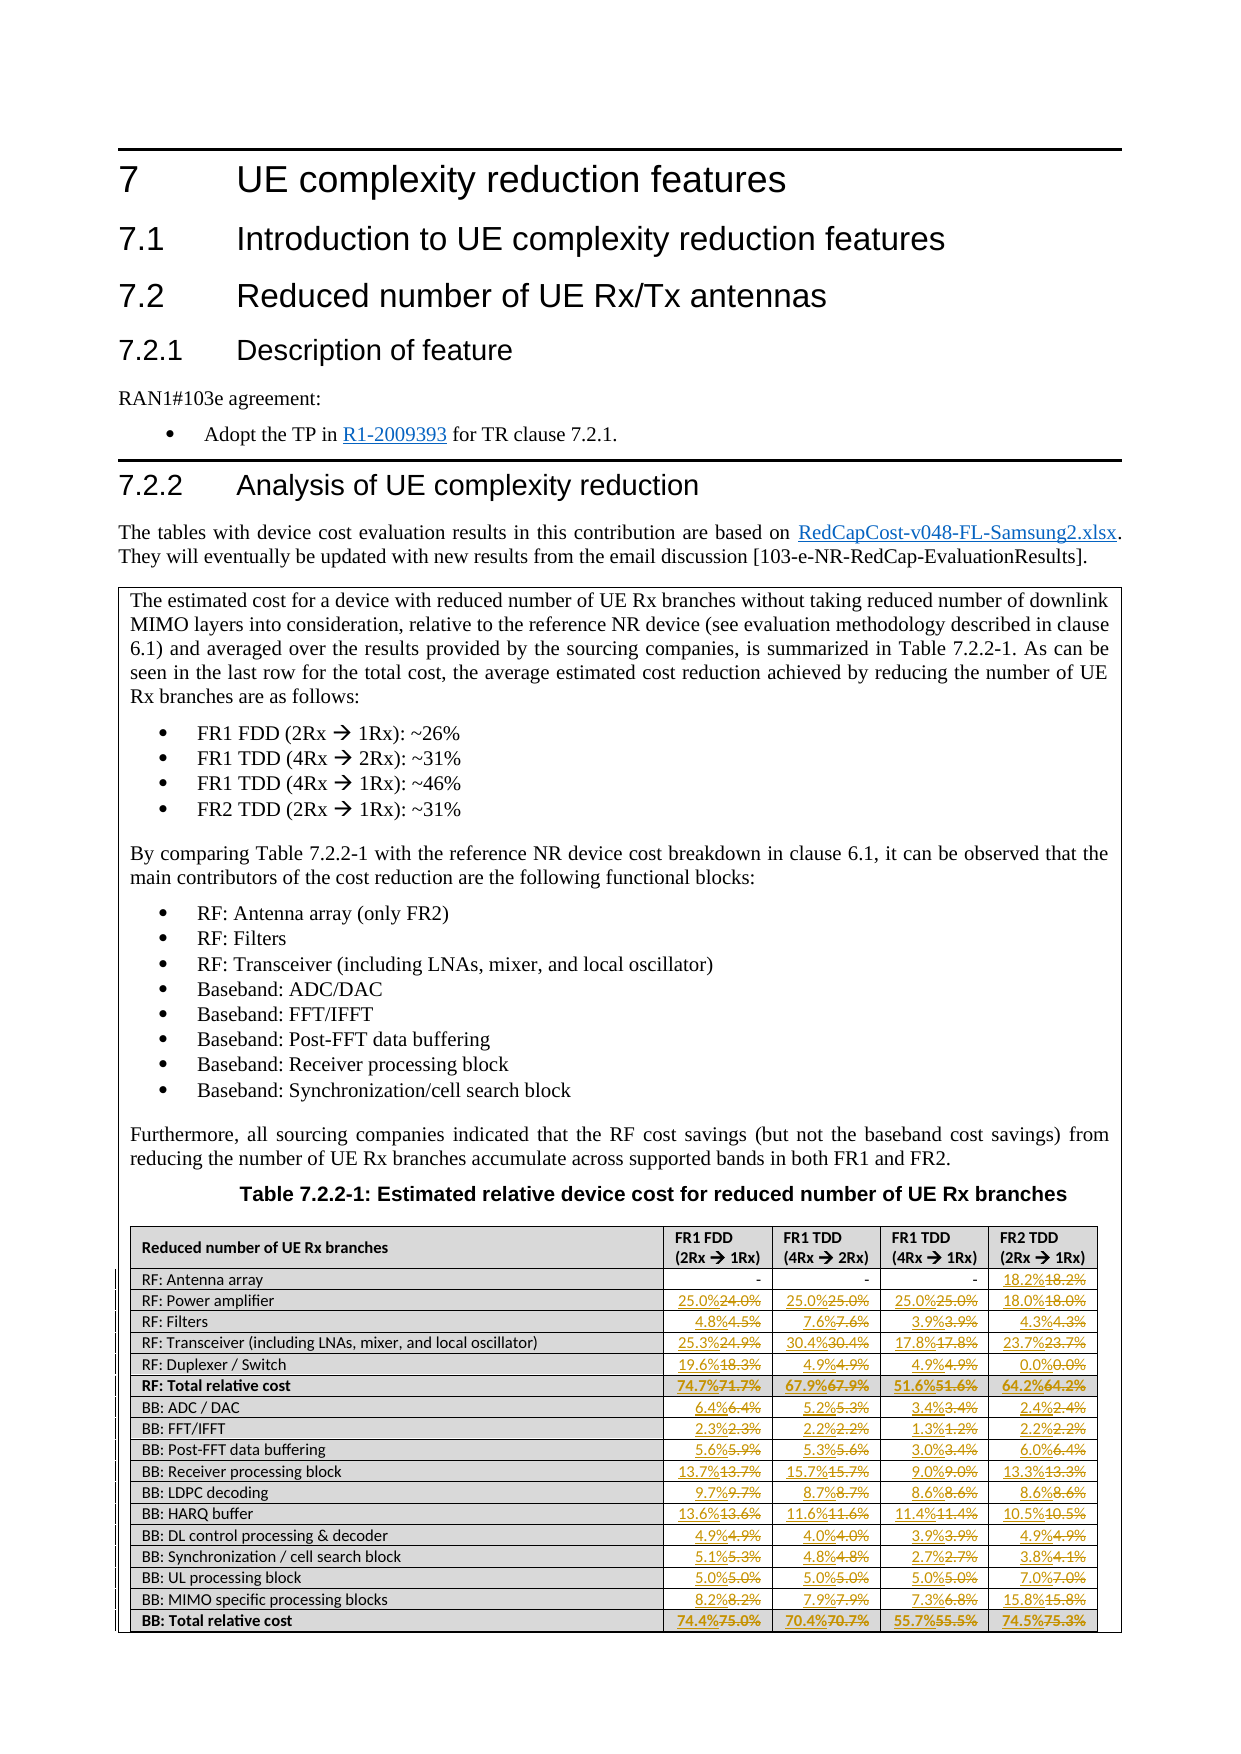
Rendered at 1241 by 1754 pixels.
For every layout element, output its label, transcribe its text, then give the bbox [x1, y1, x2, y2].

subtitle 7.2.1 Description of feature [118, 324, 1122, 367]
text The tables with device cost evaluation results in this contribution are based on RedCapCost-v048-FL-Samsung2.xlsx. They will eventually be updated with new results from the email discussion [103-e-NR-RedCap-EvaluationResults]. [118, 520, 1122, 568]
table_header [119, 588, 1121, 1632]
text RAN1#103e agreement: [118, 385, 1122, 409]
list Adopt the TP in R1-2009393 for TR clause 7.2.1. [166, 422, 1122, 446]
subtitle 7.2 Reduced number of UE Rx/Tx antennas [118, 267, 1122, 314]
subtitle 7.1 Introduction to UE complexity reduction features [118, 209, 1122, 257]
subtitle 7 UE complexity reduction features [118, 151, 1122, 200]
subtitle 7.2.2 Analysis of UE complexity reduction [118, 462, 1122, 501]
